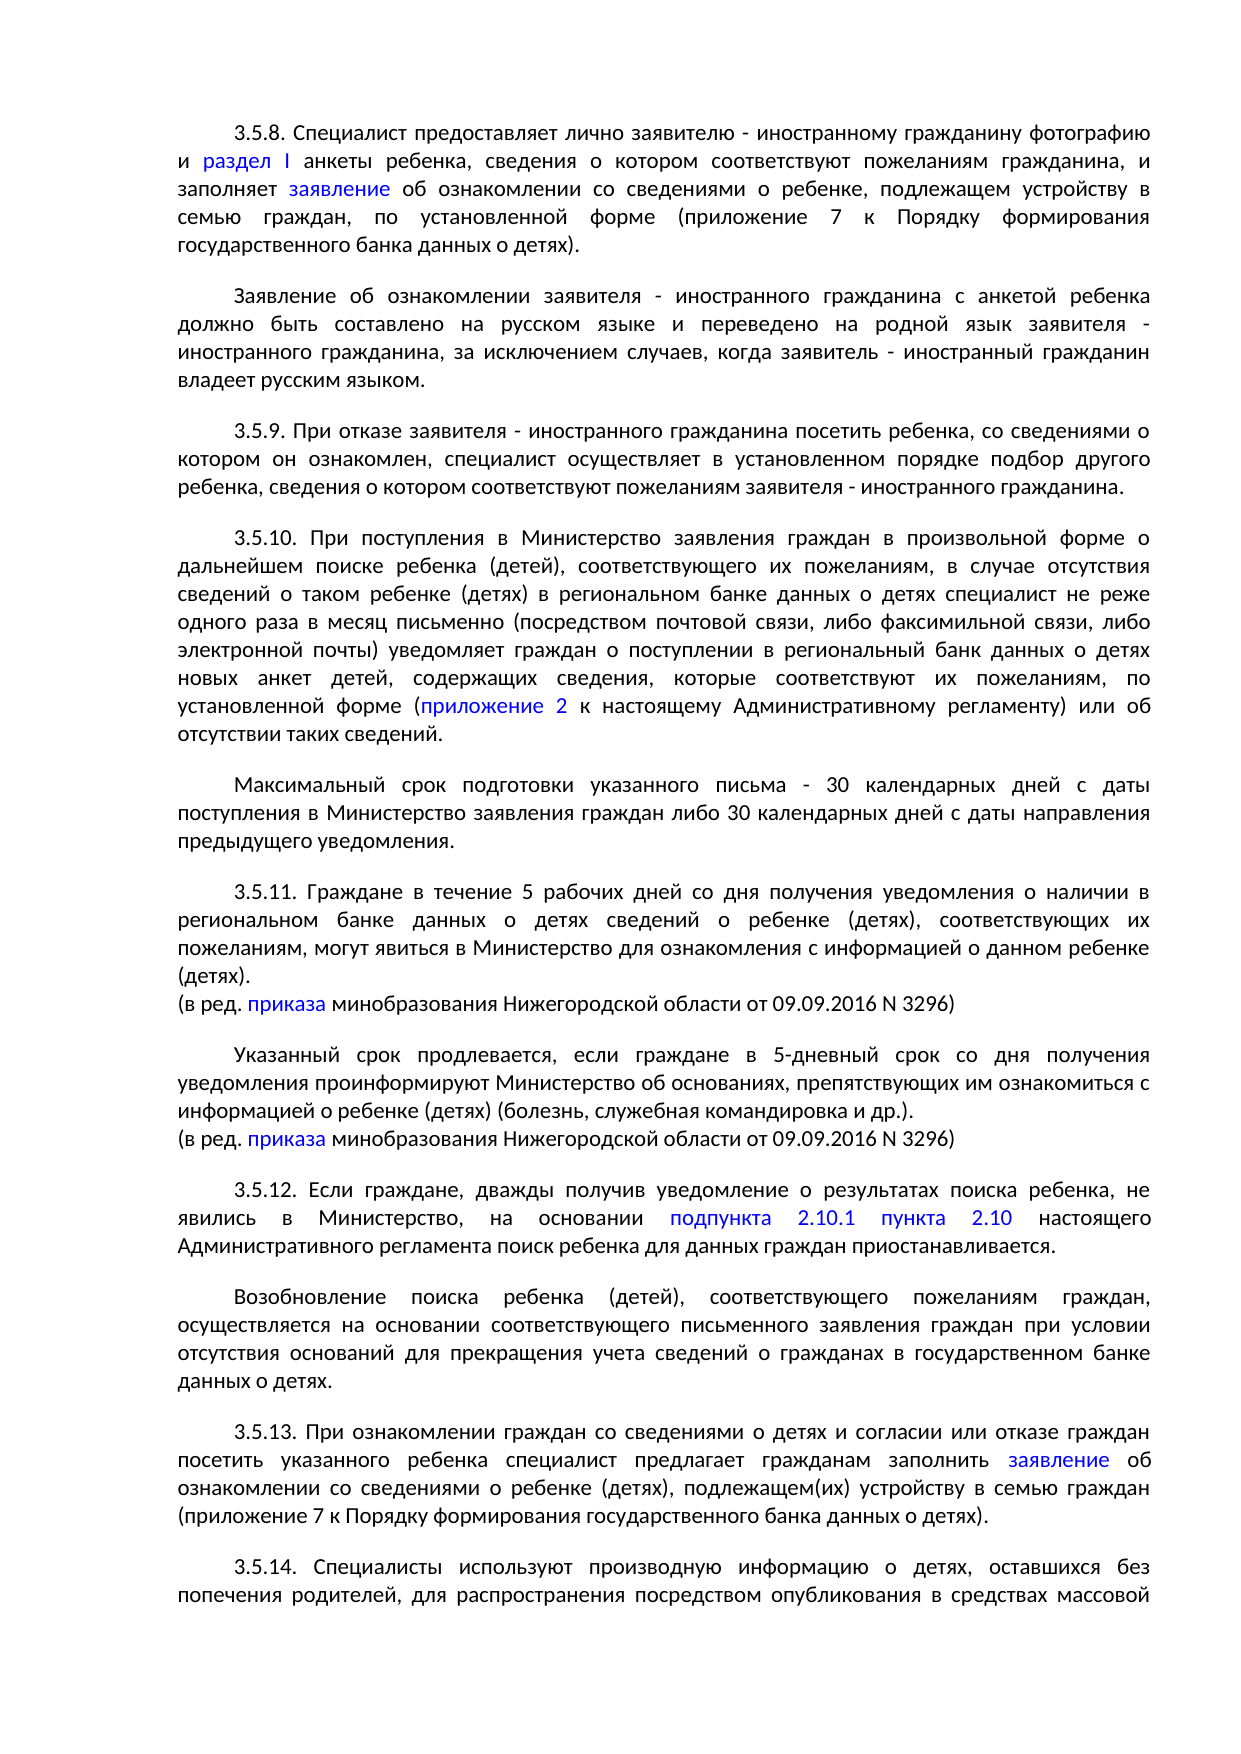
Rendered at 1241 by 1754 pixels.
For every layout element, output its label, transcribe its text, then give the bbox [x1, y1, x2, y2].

text Указанный срок продлевается, если граждане в 5-дневный срок со дня получения уведомления проинформируют Министерство об основаниях, препятствующих им ознакомиться с информацией о ребенке (детях) (болезнь, служебная командировка и др.). [177, 1040, 1152, 1124]
text Максимальный срок подготовки указанного письма - 30 календарных дней с даты поступления в Министерство заявления граждан либо 30 календарных дней с даты направления предыдущего уведомления. [177, 770, 1152, 854]
text (в ред. приказа минобразования Нижегородской области от 09.09.2016 N 3296) [177, 1124, 1152, 1152]
text 3.5.9. При отказе заявителя - иностранного гражданина посетить ребенка, со сведениями о котором он ознакомлен, специалист осуществляет в установленном порядке подбор другого ребенка, сведения о котором соответствуют пожеланиям заявителя - иностранного гражданина. [177, 416, 1152, 500]
text Возобновление поиска ребенка (детей), соответствующего пожеланиям граждан, осуществляется на основании соответствующего письменного заявления граждан при условии отсутствия оснований для прекращения учета сведений о гражданах в государственном банке данных о детях. [177, 1282, 1152, 1394]
text 3.5.12. Если граждане, дважды получив уведомление о результатах поиска ребенка, не явились в Министерство, на основании подпункта 2.10.1 пункта 2.10 настоящего Административного регламента поиск ребенка для данных граждан приостанавливается. [177, 1175, 1152, 1259]
text 3.5.13. При ознакомлении граждан со сведениями о детях и согласии или отказе граждан посетить указанного ребенка специалист предлагает гражданам заполнить заявление об ознакомлении со сведениями о ребенке (детях), подлежащем(их) устройству в семью граждан (приложение 7 к Порядку формирования государственного банка данных о детях). [177, 1417, 1152, 1529]
text 3.5.8. Специалист предоставляет лично заявителю - иностранному гражданину фотографию и раздел I анкеты ребенка, сведения о котором соответствуют пожеланиям гражданина, и заполняет заявление об ознакомлении со сведениями о ребенке, подлежащем устройству в семью граждан, по установленной форме (приложение 7 к Порядку формирования государственного банка данных о детях). [177, 118, 1152, 258]
text 3.5.11. Граждане в течение 5 рабочих дней со дня получения уведомления о наличии в региональном банке данных о детях сведений о ребенке (детях), соответствующих их пожеланиям, могут явиться в Министерство для ознакомления с информацией о данном ребенке (детях). [177, 877, 1152, 989]
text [177, 1552, 1152, 1608]
text (в ред. приказа минобразования Нижегородской области от 09.09.2016 N 3296) [177, 989, 1152, 1017]
text 3.5.10. При поступления в Министерство заявления граждан в произвольной форме о дальнейшем поиске ребенка (детей), соответствующего их пожеланиям, в случае отсутствия сведений о таком ребенке (детях) в региональном банке данных о детях специалист не реже одного раза в месяц письменно (посредством почтовой связи, либо факсимильной связи, либо электронной почты) уведомляет граждан о поступлении в региональный банк данных о детях новых анкет детей, содержащих сведения, которые соответствуют их пожеланиям, по установленной форме (приложение 2 к настоящему Административному регламенту) или об отсутствии таких сведений. [177, 523, 1152, 747]
text Заявление об ознакомлении заявителя - иностранного гражданина с анкетой ребенка должно быть составлено на русском языке и переведено на родной язык заявителя - иностранного гражданина, за исключением случаев, когда заявитель - иностранный гражданин владеет русским языком. [177, 281, 1152, 393]
